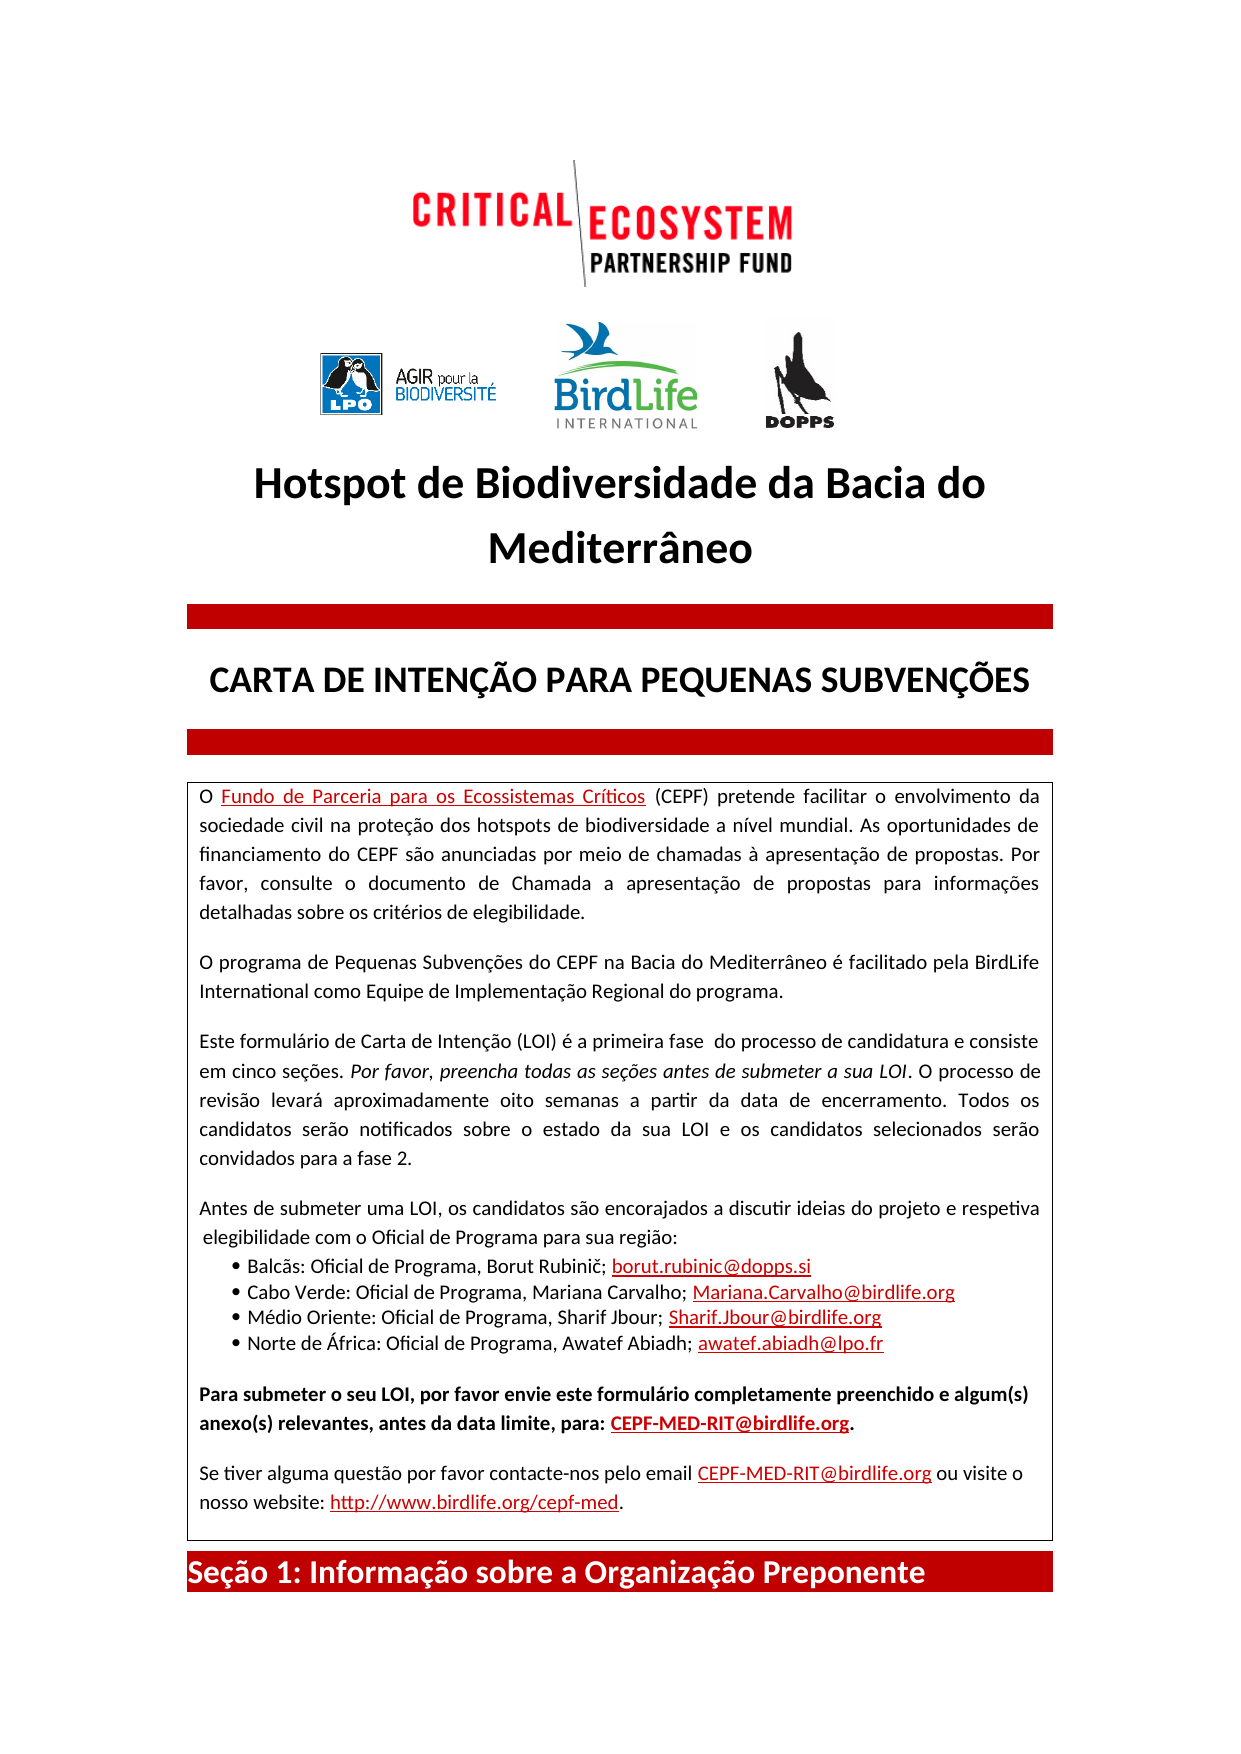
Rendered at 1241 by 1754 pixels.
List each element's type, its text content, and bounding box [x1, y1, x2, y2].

picture [413, 160, 792, 287]
text Hotspot de Biodiversidade da Bacia do Mediterrâneo [187, 454, 1053, 574]
picture [562, 395, 573, 406]
picture [561, 383, 573, 393]
text Seção 1: Informação sobre a Organização Preponente [187, 1551, 1053, 1592]
text CARTA DE INTENÇÃO PARA PEQUENAS SUBVENÇÕES [187, 656, 1053, 702]
picture [554, 322, 698, 429]
table_header O Fundo de Parceria para os Ecossistemas Críticos (CEPF) pretende facilitar o envolvimento da sociedade civil na proteção dos hotspots de biodiversidade a nível mundial. As oportunidades de financiamento do CEPF são anunciadas por meio de chamadas à apresentação de propostas. Por favor, consulte o documento de Chamada a apresentação de propostas para informações detalhadas sobre os critérios de elegibilidade. O programa de Pequenas Subvenções do CEPF na Bacia do Mediterrâneo é facilitado pela BirdLife International como Equipe de Implementação Regional do programa. Este formulário de Carta de Intenção (LOI) é a primeira fase do processo de candidatura e consiste em cinco seções. Por favor, preencha todas as seções antes de submeter a sua LOI. O processo de revisão levará aproximadamente oito semanas a partir da data de encerramento. Todos os candidatos serão notificados sobre o estado da sua LOI e os candidatos selecionados serão convidados para a fase 2. Antes de submeter uma LOI, os candidatos são encorajados a discutir ideias do projeto e respetiva elegibilidade com o Oficial de Programa para sua região: Balcãs: Oficial de Programa, Borut Rubinič; borut.rubinic@dopps.si Cabo Verde: Oficial de Programa, Mariana Carvalho; Mariana.Carvalho@birdlife.org Médio Oriente: Oficial de Programa, Sharif Jbour; Sharif.Jbour@birdlife.org Norte de África: Oficial de Programa, Awatef Abiadh; awatef.abiadh@lpo.fr Para submeter o seu LOI, por favor envie este formulário completamente preenchido e algum(s) anexo(s) relevantes, antes da data limite, para: CEPF-MED-RIT@birdlife.org. Se tiver alguma questão por favor contacte-nos pelo email CEPF-MED-RIT@birdlife.org ou visite o nosso website: http://www.birdlife.org/cepf-med. [188, 783, 1052, 1540]
picture [306, 339, 510, 429]
picture [763, 316, 838, 429]
